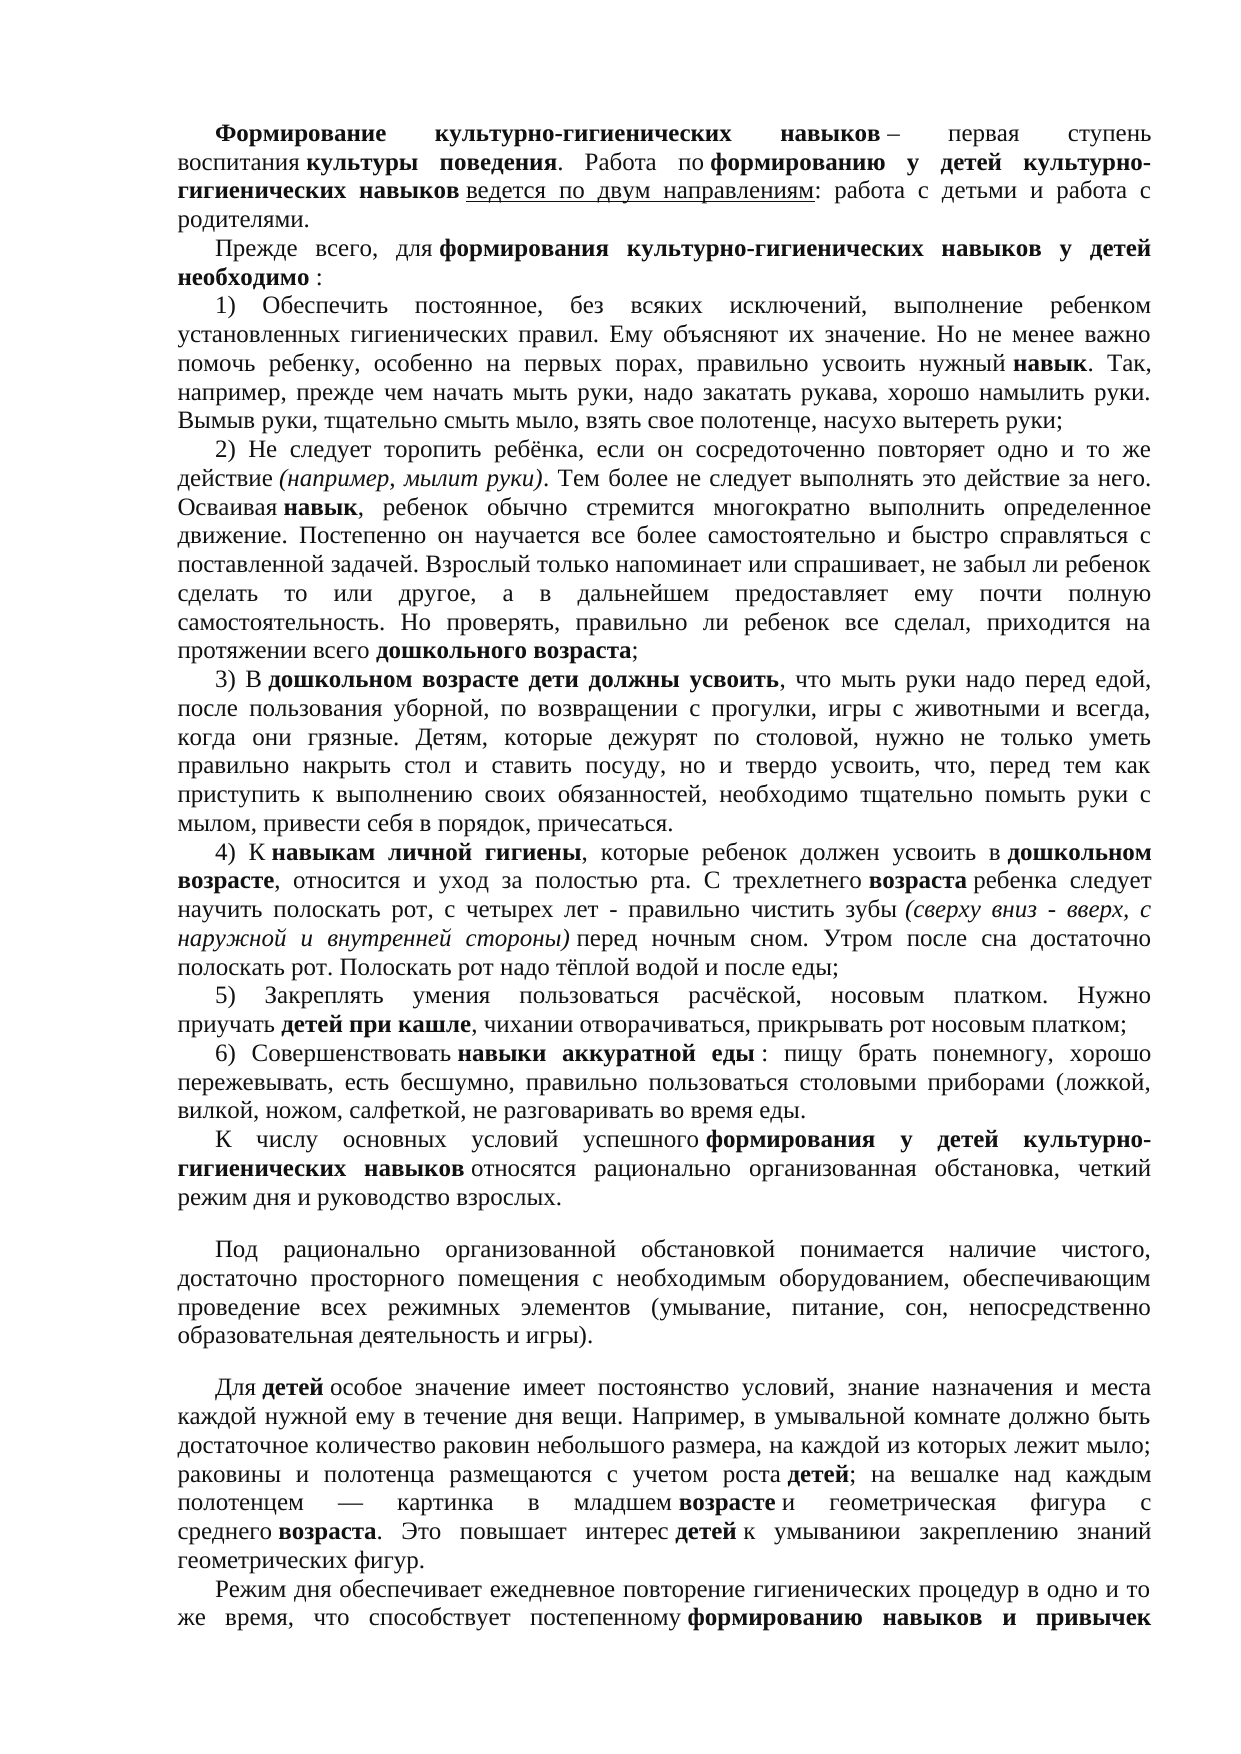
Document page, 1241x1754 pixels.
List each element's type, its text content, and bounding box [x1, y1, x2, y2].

text Под рационально организованной обстановкой понимается наличие чистого, достаточно просторного помещения с необходимым оборудованием, обеспечивающим проведение всех режимных элементов (умывание, питание, сон, непосредственно образовательная деятельность и игры). [177, 1234, 1152, 1349]
text Для детей особое значение имеет постоянство условий, знание назначения и места каждой нужной ему в течение дня вещи. Например, в умывальной комнате должно быть достаточное количество раковин небольшого размера, на каждой из которых лежит мыло; раковины и полотенца размещаются с учетом роста детей; на вешалке над каждым полотенцем — картинка в младшем возрасте и геометрическая фигура с среднего возраста. Это повышает интерес детей к умываниюи закреплению знаний геометрических фигур. [177, 1372, 1152, 1574]
text Прежде всего, для формирования культурно-гигиенических навыков у детей необходимо : [177, 233, 1152, 291]
text Формирование культурно-гигиенических навыков – первая ступень воспитания культуры поведения. Работа по формированию у детей культурно-гигиенических навыков ведется по двум направлениям: работа с детьми и работа с родителями. [177, 118, 1152, 233]
text К числу основных условий успешного формирования у детей культурно-гигиенических навыков относятся рационально организованная обстановка, четкий режим дня и руководство взрослых. [177, 1124, 1152, 1211]
text 5) Закреплять умения пользоваться расчёской, носовым платком. Нужно приучать детей при кашле, чихании отворачиваться, прикрывать рот носовым платком; [177, 981, 1152, 1038]
text 1) Обеспечить постоянное, без всяких исключений, выполнение ребенком установленных гигиенических правил. Ему объясняют их значение. Но не менее важно помочь ребенку, особенно на первых порах, правильно усвоить нужный навык. Так, например, прежде чем начать мыть руки, надо закатать рукава, хорошо намылить руки. Вымыв руки, тщательно смыть мыло, взять свое полотенце, насухо вытереть руки; [177, 291, 1152, 434]
text 6) Совершенствовать навыки аккуратной еды : пищу брать понемногу, хорошо пережевывать, есть бесшумно, правильно пользоваться столовыми приборами (ложкой, вилкой, ножом, салфеткой, не разговаривать во время еды. [177, 1038, 1152, 1124]
text 2) Не следует торопить ребёнка, если он сосредоточенно повторяет одно и то же действие (например, мылит руки). Тем более не следует выполнять это действие за него. Осваивая навык, ребенок обычно стремится многократно выполнить определенное движение. Постепенно он научается все более самостоятельно и быстро справляться с поставленной задачей. Взрослый только напоминает или спрашивает, не забыл ли ребенок сделать то или другое, а в дальнейшем предоставляет ему почти полную самостоятельность. Но проверять, правильно ли ребенок все сделал, приходится на протяжении всего дошкольного возраста; [177, 434, 1152, 664]
text 4) К навыкам личной гигиены, которые ребенок должен усвоить в дошкольном возрасте, относится и уход за полостью рта. С трехлетнего возраста ребенка следует научить полоскать рот, с четырех лет - правильно чистить зубы (сверху вниз - вверх, с наружной и внутренней стороны) перед ночным сном. Утром после сна достаточно полоскать рот. Полоскать рот надо тёплой водой и после еды; [177, 837, 1152, 981]
text 3) В дошкольном возрасте дети должны усвоить, что мыть руки надо перед едой, после пользования уборной, по возвращении с прогулки, игры с животными и всегда, когда они грязные. Детям, которые дежурят по столовой, нужно не только уметь правильно накрыть стол и ставить посуду, но и твердо усвоить, что, перед тем как приступить к выполнению своих обязанностей, необходимо тщательно помыть руки с мылом, привести себя в порядок, причесаться. [177, 664, 1152, 837]
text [177, 1574, 1152, 1631]
